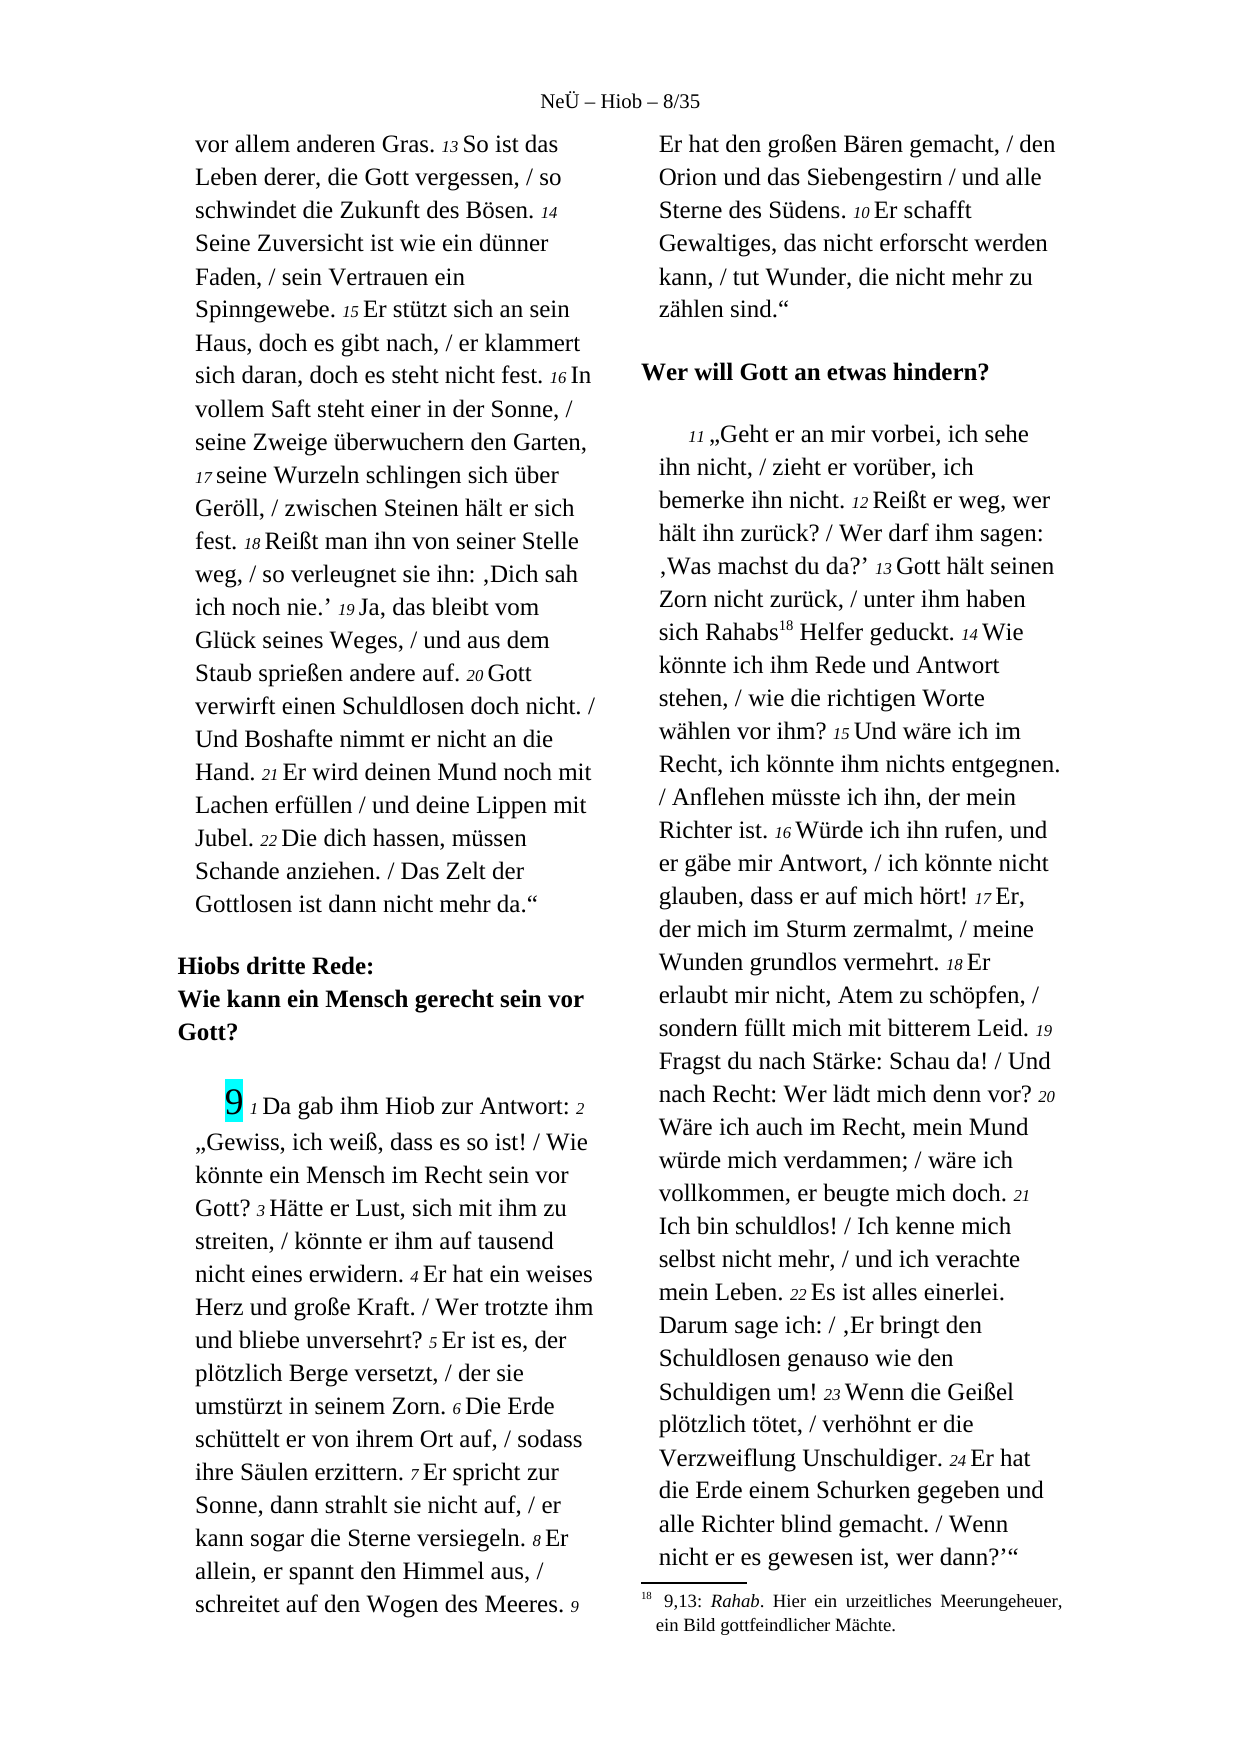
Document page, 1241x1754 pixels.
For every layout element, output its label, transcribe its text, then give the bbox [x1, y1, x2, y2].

text Wer will Gott an etwas hindern? [641, 357, 1063, 386]
text Hiobs dritte Rede: Wie kann ein Mensch gerecht sein vor Gott? [177, 951, 599, 1046]
text 9 1 Da gab ihm Hiob zur Antwort: 2 „Gewiss, ich weiß, dass es so ist! / Wie könnte ein Mensch im Recht sein vor Gott? 3 Hätte er Lust, sich mit ihm zu streiten, / könnte er ihm auf tausend nicht eines erwidern. 4 Er hat ein weises Herz und große Kraft. / Wer trotzte ihm und bliebe unversehrt? 5 Er ist es, der plötzlich Berge versetzt, / der sie umstürzt in seinem Zorn. 6 Die Erde schüttelt er von ihrem Ort auf, / sodass ihre Säulen erzittern. 7 Er spricht zur Sonne, dann strahlt sie nicht auf, / er kann sogar die Sterne versiegeln. 8 Er allein, er spannt den Himmel aus, / schreitet auf den Wogen des Meeres. 9 Er hat den großen Bären gemacht, / den Orion und das Siebengestirn / und alle Sterne des Südens. 10 Er schafft Gewaltiges, das nicht erforscht werden kann, / tut Wunder, die nicht mehr zu zählen sind.“ [658, 129, 1063, 323]
text 9 1 Da gab ihm Hiob zur Antwort: 2 „Gewiss, ich weiß, dass es so ist! / Wie könnte ein Mensch im Recht sein vor Gott? 3 Hätte er Lust, sich mit ihm zu streiten, / könnte er ihm auf tausend nicht eines erwidern. 4 Er hat ein weises Herz und große Kraft. / Wer trotzte ihm und bliebe unversehrt? 5 Er ist es, der plötzlich Berge versetzt, / der sie umstürzt in seinem Zorn. 6 Die Erde schüttelt er von ihrem Ort auf, / sodass ihre Säulen erzittern. 7 Er spricht zur Sonne, dann strahlt sie nicht auf, / er kann sogar die Sterne versiegeln. 8 Er allein, er spannt den Himmel aus, / schreitet auf den Wogen des Meeres. 9 Er hat den großen Bären gemacht, / den Orion und das Siebengestirn / und alle Sterne des Südens. 10 Er schafft Gewaltiges, das nicht erforscht werden kann, / tut Wunder, die nicht mehr zu zählen sind.“ [195, 1079, 599, 1618]
text 11 „Geht er an mir vorbei, ich sehe ihn nicht, / zieht er vorüber, ich bemerke ihn nicht. 12 Reißt er weg, wer hält ihn zurück? / Wer darf ihm sagen: ‚Was machst du da?’ 13 Gott hält seinen Zorn nicht zurück, / unter ihm haben sich Rahabs Helfer geduckt. 14 Wie könnte ich ihm Rede und Antwort stehen, / wie die richtigen Worte wählen vor ihm? 15 Und wäre ich im Recht, ich könnte ihm nichts entgegnen. / Anflehen müsste ich ihn, der mein Richter ist. 16 Würde ich ihn rufen, und er gäbe mir Antwort, / ich könnte nicht glauben, dass er auf mich hört! 17 Er, der mich im Sturm zermalmt, / meine Wunden grundlos vermehrt. 18 Er erlaubt mir nicht, Atem zu schöpfen, / sondern füllt mich mit bitterem Leid. 19 Fragst du nach Stärke: Schau da! / Und nach Recht: Wer lädt mich denn vor? 20 Wäre ich auch im Recht, mein Mund würde mich verdammen; / wäre ich vollkommen, er beugte mich doch. 21 Ich bin schuldlos! / Ich kenne mich selbst nicht mehr, / und ich verachte mein Leben. 22 Es ist alles einerlei. Darum sage ich: / ‚Er bringt den Schuldlosen genauso wie den Schuldigen um! 23 Wenn die Geißel plötzlich tötet, / verhöhnt er die Verzweiflung Unschuldiger. 24 Er hat die Erde einem Schurken gegeben und alle Richter blind gemacht. / Wenn nicht er es gewesen ist, wer dann?’“ [658, 419, 1063, 1570]
